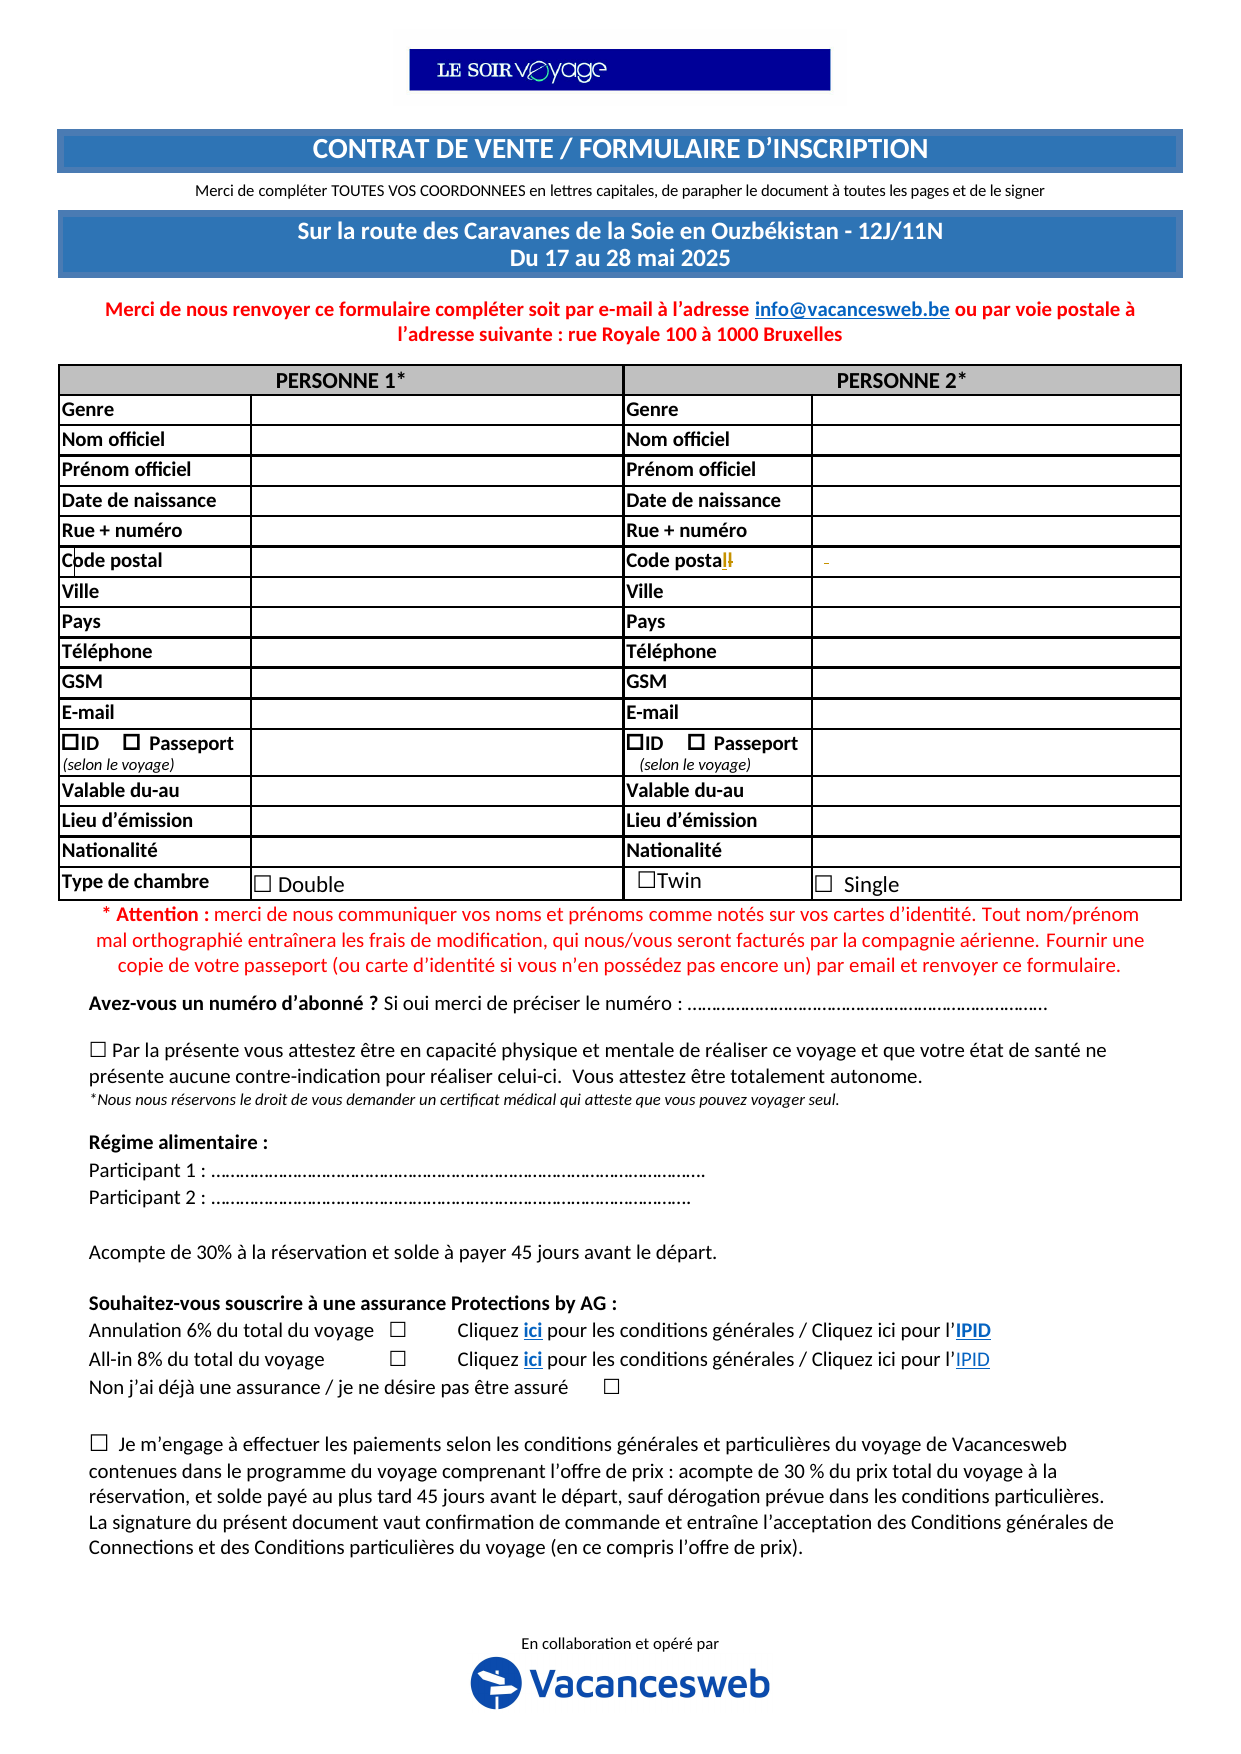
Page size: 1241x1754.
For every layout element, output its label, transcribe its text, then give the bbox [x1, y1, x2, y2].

table_cell Nom officiel [625, 426, 811, 454]
table_cell [813, 517, 1180, 545]
table_cell [252, 517, 622, 545]
table_cell □ID □ Passeport (selon le voyage) [60, 730, 250, 775]
table_cell Twin [625, 868, 811, 899]
table_cell Nationalité [625, 838, 811, 866]
table_cell Code postal [75, 548, 250, 576]
table_cell Genre [625, 396, 811, 424]
table_cell [813, 700, 1180, 727]
table_cell Valable du-au [625, 777, 811, 805]
table_cell Ville [60, 578, 250, 606]
table_cell GSM [60, 669, 250, 697]
text Acompte de 30% à la réservation et solde à payer 45 jours avant le départ. [89, 1239, 1152, 1264]
table_header PERSONNE 1* [60, 366, 622, 394]
table_cell [813, 777, 1180, 805]
table_cell Téléphone [60, 639, 250, 666]
table_cell Rue + numéro [60, 517, 250, 545]
text Merci de compléter TOUTES VOS COORDONNEES en lettres capitales, de parapher le document à toutes les pages et de le signer [89, 180, 1152, 200]
table_cell E-mail [625, 700, 811, 727]
picture [393, 29, 847, 106]
table_cell Pays [625, 608, 811, 636]
table_cell Single [813, 868, 1180, 899]
table_cell [813, 578, 1180, 606]
table_cell [813, 457, 1180, 484]
table_cell [252, 730, 622, 775]
table_cell Code posta [625, 548, 811, 576]
table_header PERSONNE 2* [625, 366, 1180, 394]
table_cell [813, 807, 1180, 835]
table_cell [813, 396, 1180, 424]
text La signature du présent document vaut confirmation de commande et entraîne l’acceptation des Conditions générales de Connections et des Conditions particulières du voyage (en ce compris l’offre de prix). [89, 1509, 1152, 1560]
table_cell [252, 578, 622, 606]
table_cell [813, 838, 1180, 866]
table_cell [252, 487, 622, 515]
table_cell [252, 639, 622, 666]
table_cell □ID □ Passeport (selon le voyage) [625, 730, 811, 775]
table_cell Ville [625, 578, 811, 606]
text Participant 1 : …………………………………………………………………………………………. [89, 1157, 1152, 1182]
text Merci de nous renvoyer ce formulaire compléter soit par e-mail à l’adresse info@vacancesweb.be ou par voie postale à l’adresse suivante : rue Royale 100 à 1000 Bruxelles [89, 296, 1152, 347]
table_cell Date de naissance [625, 487, 811, 515]
table_header Sur la route des Caravanes de la Soie en Ouzbékistan - 12J/11N Du 17 au 28 mai 2025 [63, 217, 1176, 272]
table_cell Rue + numéro [625, 517, 811, 545]
table_cell Téléphone [625, 639, 811, 666]
table_cell [813, 639, 1180, 666]
text Je m’engage à effectuer les paiements selon les conditions générales et particulières du voyage de Vacancesweb contenues dans le programme du voyage comprenant l’offre de prix : acompte de 30 % du prix total du voyage à la réservation, et solde payé au plus tard 45 jours avant le départ, sauf dérogation prévue dans les conditions particulières. [89, 1427, 1152, 1509]
table_cell Pays [60, 608, 250, 636]
table_cell [252, 548, 622, 576]
text Non j’ai déjà une assurance / je ne désire pas être assuré [89, 1372, 1152, 1401]
table_cell [252, 608, 622, 636]
table_cell E-mail [60, 700, 250, 727]
table_cell [252, 426, 622, 454]
text All-in 8% du total du voyage Cliquez ici pour les conditions générales / Cliquez ici pour l’IPID [89, 1344, 1152, 1372]
table_cell [252, 457, 622, 484]
table_cell GSM [625, 669, 811, 697]
table_cell [813, 669, 1180, 697]
table_cell Genre [60, 396, 250, 424]
text * Attention : merci de nous communiquer vos noms et prénoms comme notés sur vos cartes d’identité. Tout nom/prénom mal orthographié entraînera les frais de modification, qui nous/vous seront facturés par la compagnie aérienne. Fournir une copie de votre passeport (ou carte d’identité si vous n’en possédez pas encore un) par email et renvoyer ce formulaire. [89, 901, 1152, 978]
table_cell Date de naissance [60, 487, 250, 515]
picture [467, 1653, 773, 1713]
table_cell [813, 730, 1180, 775]
table_cell [252, 838, 622, 866]
table_cell Lieu d’émission [625, 807, 811, 835]
table_cell [813, 608, 1180, 636]
table_cell [813, 487, 1180, 515]
table_cell [252, 396, 622, 424]
text Participant 2 : ………………………………………………………………………………………. [89, 1184, 1152, 1209]
table_cell [252, 807, 622, 835]
table_cell Prénom officiel [625, 457, 811, 484]
table_cell Double [252, 868, 622, 899]
table_cell Lieu d’émission [60, 807, 250, 835]
table_header CONTRAT DE VENTE / FORMULAIRE D’INSCRIPTION [64, 136, 1176, 167]
text Régime alimentaire : [89, 1129, 1152, 1155]
table_cell [252, 669, 622, 697]
text Annulation 6% du total du voyage Cliquez ici pour les conditions générales / Cliquez ici pour l’IPID [89, 1315, 1152, 1344]
table_cell Nationalité [60, 838, 250, 866]
table_cell Type de chambre [60, 868, 250, 899]
table_cell [813, 426, 1180, 454]
table_cell [252, 777, 622, 805]
table_cell [813, 548, 1180, 576]
text Avez-vous un numéro d’abonné ? Si oui merci de préciser le numéro : ………………………………………………………………… [89, 990, 1152, 1016]
table_cell Valable du-au [60, 777, 250, 805]
text *Nous nous réservons le droit de vous demander un certificat médical qui atteste que vous pouvez voyager seul. [89, 1089, 1152, 1109]
text Par la présente vous attestez être en capacité physique et mentale de réaliser ce voyage et que votre état de santé ne présente aucune contre-indication pour réaliser celui-ci. Vous attestez être totalement autonome. [89, 1035, 1152, 1089]
text Souhaitez-vous souscrire à une assurance Protections by AG : [89, 1290, 1152, 1315]
table_cell Nom officiel [60, 426, 250, 454]
table_cell Prénom officiel [60, 457, 250, 484]
table_cell [252, 700, 622, 727]
